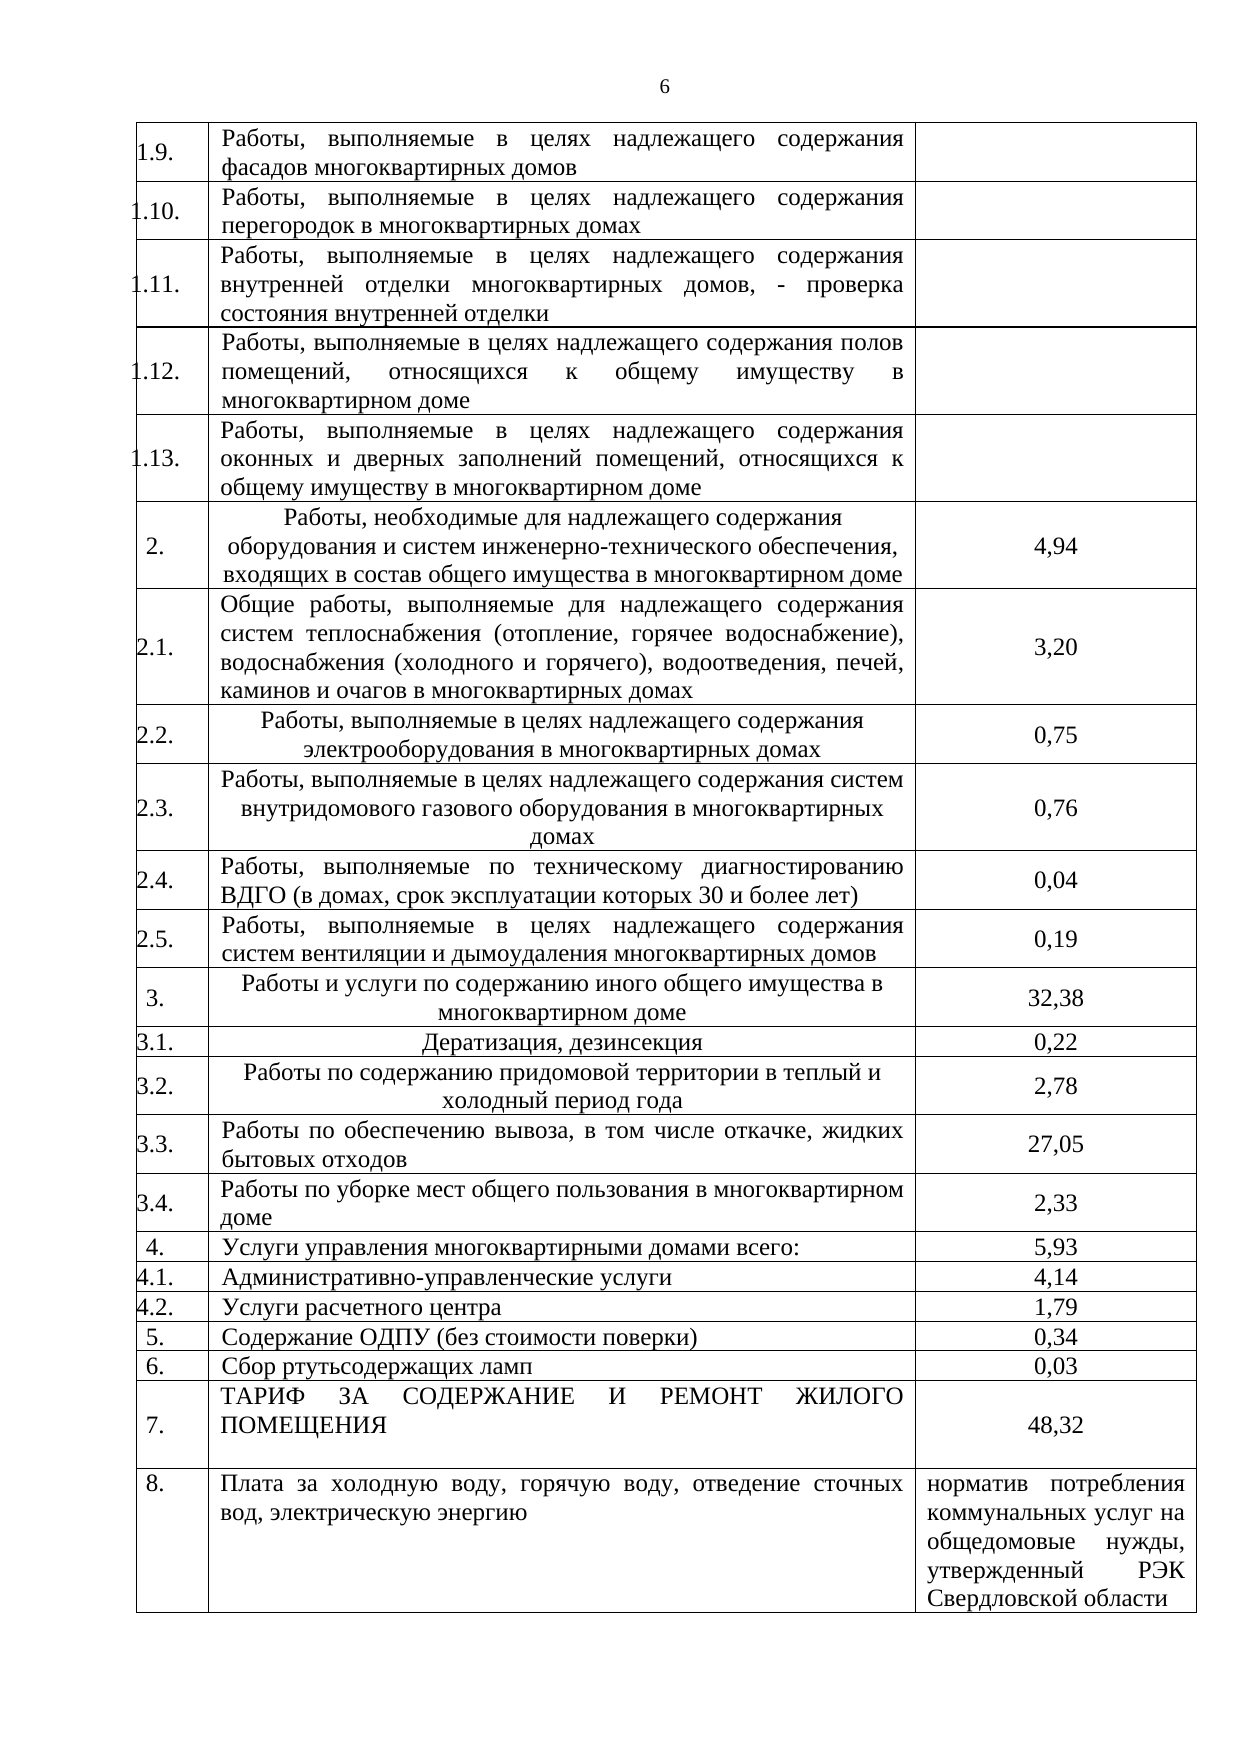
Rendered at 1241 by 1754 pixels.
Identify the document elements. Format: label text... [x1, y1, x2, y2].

table_cell Услуги расчетного центра [209, 1292, 915, 1321]
table_cell Общие работы, выполняемые для надлежащего содержания систем теплоснабжения (отопление, горячее водоснабжение), водоснабжения (холодного и горячего), водоотведения, печей, каминов и очагов в многоквартирных домах [209, 589, 915, 704]
table_cell 7. [137, 1381, 208, 1467]
table_cell 1.9. [137, 123, 208, 181]
table_cell Работы по содержанию придомовой территории в теплый и холодный период года [209, 1057, 915, 1114]
table_cell 3.1. [137, 1027, 208, 1056]
table_cell 48,32 [916, 1381, 1196, 1467]
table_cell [916, 1469, 1196, 1612]
table_cell Административно-управленческие услуги [209, 1262, 915, 1291]
table_cell Работы, выполняемые в целях надлежащего содержания систем внутридомового газового оборудования в многоквартирных домах [209, 764, 915, 850]
table_cell 0,75 [916, 705, 1196, 763]
table_cell 1.13. [137, 415, 208, 501]
table_cell 2. [137, 502, 208, 588]
table_cell 1.11. [137, 240, 208, 326]
table_cell 0,04 [916, 851, 1196, 909]
table_cell [916, 182, 1196, 239]
table_cell 6. [137, 1351, 208, 1380]
table_cell 4,14 [916, 1262, 1196, 1291]
table_cell Работы, выполняемые в целях надлежащего содержания электрооборудования в многоквартирных домах [209, 705, 915, 763]
table_cell Работы, выполняемые в целях надлежащего содержания фасадов многоквартирных домов [209, 123, 915, 181]
table_cell 0,03 [916, 1351, 1196, 1380]
table_cell 4.2. [137, 1292, 208, 1321]
table_cell Сбор ртутьсодержащих ламп [209, 1351, 915, 1380]
table_cell ТАРИФ ЗА СОДЕРЖАНИЕ И РЕМОНТ ЖИЛОГО ПОМЕЩЕНИЯ [209, 1381, 915, 1467]
table_cell 5. [137, 1322, 208, 1350]
table_cell Работы, выполняемые по техническому диагностированию ВДГО (в домах, срок эксплуатации которых 30 и более лет) [209, 851, 915, 909]
table_cell [916, 240, 1196, 326]
table_cell Работы, выполняемые в целях надлежащего содержания оконных и дверных заполнений помещений, относящихся к общему имуществу в многоквартирном доме [209, 415, 915, 501]
table_cell 3.4. [137, 1174, 208, 1231]
table_cell [916, 415, 1196, 501]
table_cell Работы по уборке мест общего пользования в многоквартирном доме [209, 1174, 915, 1231]
table_cell 2.1. [137, 589, 208, 704]
table_cell [916, 328, 1196, 414]
table_cell 0,34 [916, 1322, 1196, 1350]
table_cell 2.3. [137, 764, 208, 850]
table_cell 4,94 [916, 502, 1196, 588]
table_cell 4.1. [137, 1262, 208, 1291]
table_cell Работы, выполняемые в целях надлежащего содержания перегородок в многоквартирных домах [209, 182, 915, 239]
table_cell Услуги управления многоквартирными домами всего: [209, 1232, 915, 1261]
table_cell 2,78 [916, 1057, 1196, 1114]
table_cell Работы, необходимые для надлежащего содержания оборудования и систем инженерно-технического обеспечения, входящих в состав общего имущества в многоквартирном доме [209, 502, 915, 588]
table_cell 2.2. [137, 705, 208, 763]
table_cell 2.4. [137, 851, 208, 909]
table_cell 4. [137, 1232, 208, 1261]
table_cell 8. [137, 1469, 208, 1612]
table_cell 27,05 [916, 1115, 1196, 1173]
table_cell 3.2. [137, 1057, 208, 1114]
table_cell 0,76 [916, 764, 1196, 850]
table_cell Работы по обеспечению вывоза, в том числе откачке, жидких бытовых отходов [209, 1115, 915, 1173]
table_cell Работы, выполняемые в целях надлежащего содержания внутренней отделки многоквартирных домов, - проверка состояния внутренней отделки [209, 240, 915, 326]
table_cell 1.12. [137, 328, 208, 414]
table_cell Содержание ОДПУ (без стоимости поверки) [209, 1322, 915, 1350]
table_cell 3.3. [137, 1115, 208, 1173]
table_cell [209, 1469, 915, 1612]
table_cell 2.5. [137, 910, 208, 967]
table_cell [916, 123, 1196, 181]
table_cell 1.10. [137, 182, 208, 239]
table_cell 5,93 [916, 1232, 1196, 1261]
table_cell 0,19 [916, 910, 1196, 967]
table_cell 0,22 [916, 1027, 1196, 1056]
table_cell Дератизация, дезинсекция [209, 1027, 915, 1056]
table_cell Работы и услуги по содержанию иного общего имущества в многоквартирном доме [209, 968, 915, 1026]
table_cell Работы, выполняемые в целях надлежащего содержания систем вентиляции и дымоудаления многоквартирных домов [209, 910, 915, 967]
table_cell 2,33 [916, 1174, 1196, 1231]
table_cell 3,20 [916, 589, 1196, 704]
table_cell Работы, выполняемые в целях надлежащего содержания полов помещений, относящихся к общему имуществу в многоквартирном доме [209, 328, 915, 414]
table_cell 1,79 [916, 1292, 1196, 1321]
table_cell 3. [137, 968, 208, 1026]
table_cell 32,38 [916, 968, 1196, 1026]
